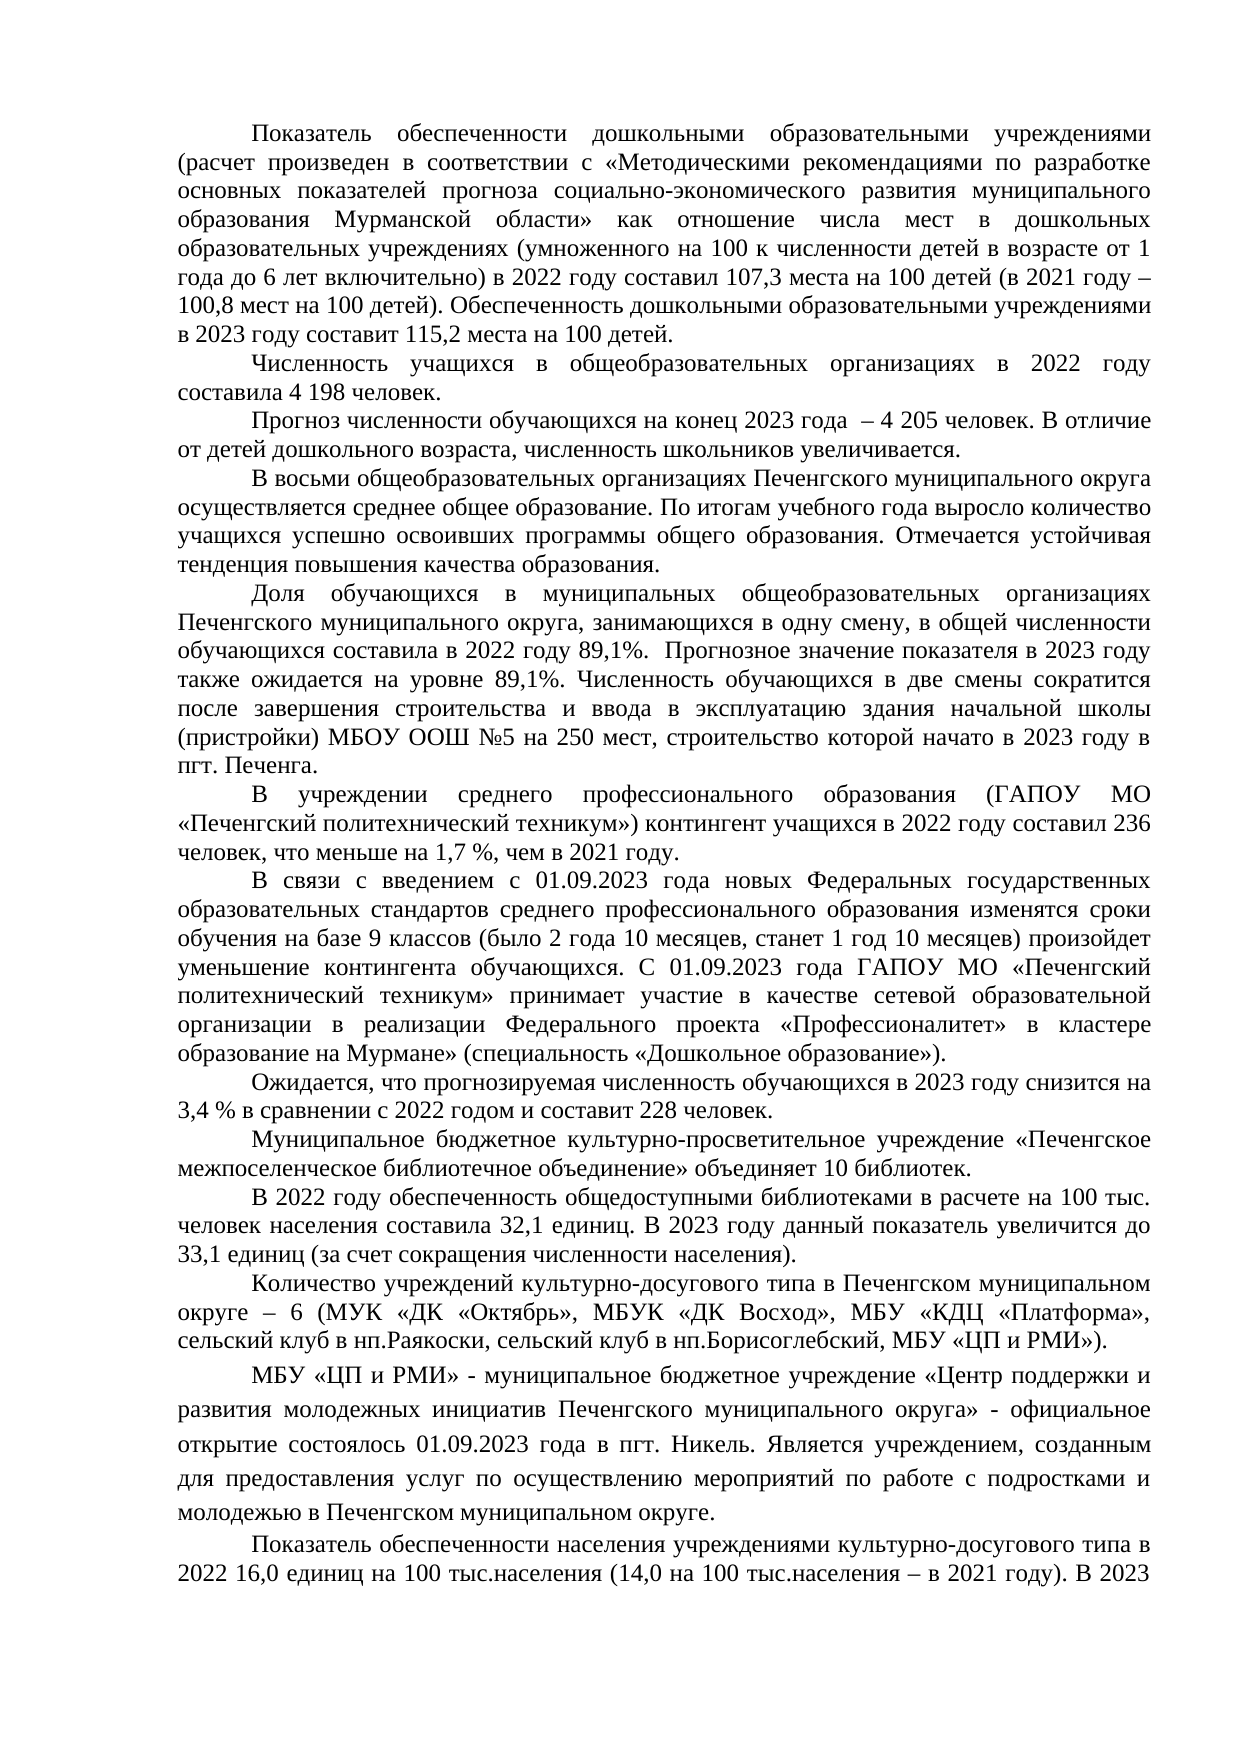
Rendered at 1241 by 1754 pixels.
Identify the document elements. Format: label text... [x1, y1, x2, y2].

text В учреждении среднего профессионального образования (ГАПОУ МО «Печенгский политехнический техникум») контингент учащихся в 2022 году составил 236 человек, что меньше на 1,7 %, чем в 2021 году. [177, 779, 1152, 866]
text Муниципальное бюджетное культурно-просветительное учреждение «Печенгское межпоселенческое библиотечное объединение» объединяет 10 библиотек. [177, 1124, 1152, 1182]
text Показатель обеспеченности дошкольными образовательными учреждениями (расчет произведен в соответствии с «Методическими рекомендациями по разработке основных показателей прогноза социально-экономического развития муниципального образования Мурманской области» как отношение числа мест в дошкольных образовательных учреждениях (умноженного на 100 к численности детей в возрасте от 1 года до 6 лет включительно) в 2022 году составил 107,3 места на 100 детей (в 2021 году – 100,8 мест на 100 детей). Обеспеченность дошкольными образовательными учреждениями в 2023 году составит 115,2 места на 100 детей. [177, 118, 1152, 348]
text В 2022 году обеспеченность общедоступными библиотеками в расчете на 100 тыс. человек населения составила 32,1 единиц. В 2023 году данный показатель увеличится до 33,1 единиц (за счет сокращения численности населения). [177, 1182, 1152, 1268]
text В восьми общеобразовательных организациях Печенгского муниципального округа осуществляется среднее общее образование. По итогам учебного года выросло количество учащихся успешно освоивших программы общего образования. Отмечается устойчивая тенденция повышения качества образования. [177, 463, 1152, 578]
text Доля обучающихся в муниципальных общеобразовательных организациях Печенгского муниципального округа, занимающихся в одну смену, в общей численности обучающихся составила в 2022 году 89,1%. Прогнозное значение показателя в 2023 году также ожидается на уровне 89,1%. Численность обучающихся в две смены сократится после завершения строительства и ввода в эксплуатацию здания начальной школы (пристройки) МБОУ ООШ №5 на 250 мест, строительство которой начато в 2023 году в пгт. Печенга. [177, 578, 1152, 779]
text МБУ «ЦП и РМИ» - муниципальное бюджетное учреждение «Центр поддержки и развития молодежных инициатив Печенгского муниципального округа» - официальное открытие состоялось 01.09.2023 года в пгт. Никель. Является учреждением, созданным для предоставления услуг по осуществлению мероприятий по работе с подростками и молодежью в Печенгском муниципальном округе. [177, 1354, 1152, 1526]
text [177, 1529, 1152, 1587]
text Количество учреждений культурно-досугового типа в Печенгском муниципальном округе – 6 (МУК «ДК «Октябрь», МБУК «ДК Восход», МБУ «КДЦ «Платформа», сельский клуб в нп.Раякоски, сельский клуб в нп.Борисоглебский, МБУ «ЦП и РМИ»). [177, 1268, 1152, 1354]
text Численность учащихся в общеобразовательных организациях в 2022 году составила 4 198 человек. [177, 348, 1152, 406]
text В связи с введением с 01.09.2023 года новых Федеральных государственных образовательных стандартов среднего профессионального образования изменятся сроки обучения на базе 9 классов (было 2 года 10 месяцев, станет 1 год 10 месяцев) произойдет уменьшение контингента обучающихся. С 01.09.2023 года ГАПОУ МО «Печенгский политехнический техникум» принимает участие в качестве сетевой образовательной организации в реализации Федерального проекта «Профессионалитет» в кластере образование на Мурмане» (специальность «Дошкольное образование»). [177, 866, 1152, 1067]
text Ожидается, что прогнозируемая численность обучающихся в 2023 году снизится на 3,4 % в сравнении с 2022 годом и составит 228 человек. [177, 1067, 1152, 1124]
text Прогноз численности обучающихся на конец 2023 года – 4 205 человек. В отличие от детей дошкольного возраста, численность школьников увеличивается. [177, 406, 1152, 463]
